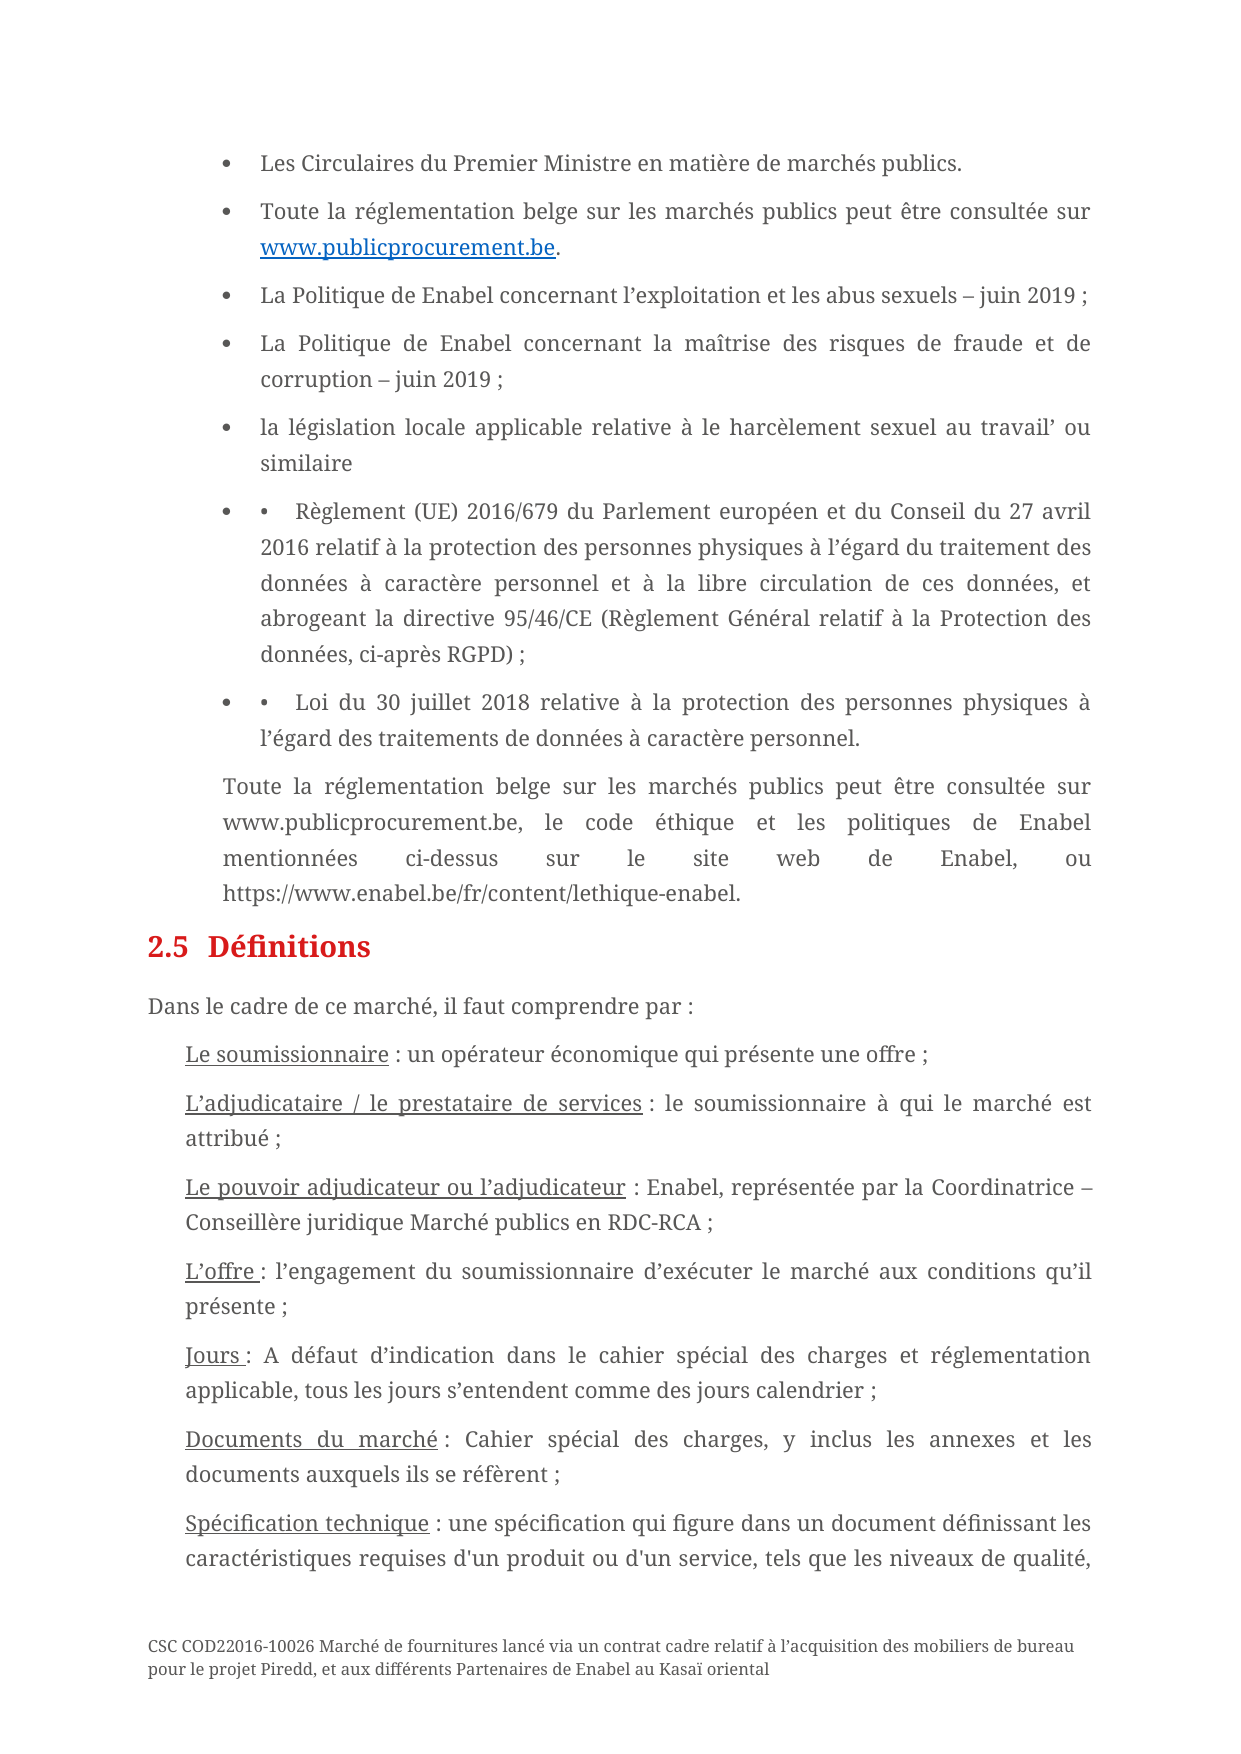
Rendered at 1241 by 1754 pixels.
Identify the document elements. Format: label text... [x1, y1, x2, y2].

text Le pouvoir adjudicateur ou l’adjudicateur : Enabel, représentée par la Coordinatrice – Conseillère juridique Marché publics en RDC-RCA ; [185, 1172, 1092, 1237]
list La Politique de Enabel concernant l’exploitation et les abus sexuels – juin 2019 ; [223, 280, 1092, 310]
list La Politique de Enabel concernant la maîtrise des risques de fraude et de corruption – juin 2019 ; [223, 328, 1092, 394]
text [185, 1507, 1092, 1573]
subtitle Définitions [148, 927, 1092, 966]
text Jours : A défaut d’indication dans le cahier spécial des charges et réglementation applicable, tous les jours s’entendent comme des jours calendrier ; [185, 1339, 1092, 1405]
list Toute la réglementation belge sur les marchés publics peut être consultée sur www.publicprocurement.be. [223, 196, 1092, 261]
text L’adjudicataire / le prestataire de services : le soumissionnaire à qui le marché est attribué ; [185, 1088, 1092, 1153]
text L’offre : l’engagement du soumissionnaire d’exécuter le marché aux conditions qu’il présente ; [185, 1256, 1092, 1321]
list • Loi du 30 juillet 2018 relative à la protection des personnes physiques à l’égard des traitements de données à caractère personnel. [223, 687, 1092, 753]
text Le soumissionnaire : un opérateur économique qui présente une offre ; [185, 1039, 1092, 1069]
text Documents du marché : Cahier spécial des charges, y inclus les annexes et les documents auxquels ils se réfèrent ; [185, 1423, 1092, 1489]
text Dans le cadre de ce marché, il faut comprendre par : [148, 991, 1092, 1021]
list la législation locale applicable relative à le harcèlement sexuel au travail’ ou similaire [223, 412, 1092, 478]
text Toute la réglementation belge sur les marchés publics peut être consultée sur www.publicprocurement.be, le code éthique et les politiques de Enabel mentionnées ci-dessus sur le site web de Enabel, ou https://www.enabel.be/fr/content/lethique-enabel. [223, 771, 1092, 908]
list Les Circulaires du Premier Ministre en matière de marchés publics. [223, 148, 1092, 177]
list • Règlement (UE) 2016/679 du Parlement européen et du Conseil du 27 avril 2016 relatif à la protection des personnes physiques à l’égard du traitement des données à caractère personnel et à la libre circulation de ces données, et abrogeant la directive 95/46/CE (Règlement Général relatif à la Protection des données, ci-après RGPD) ; [223, 496, 1092, 669]
